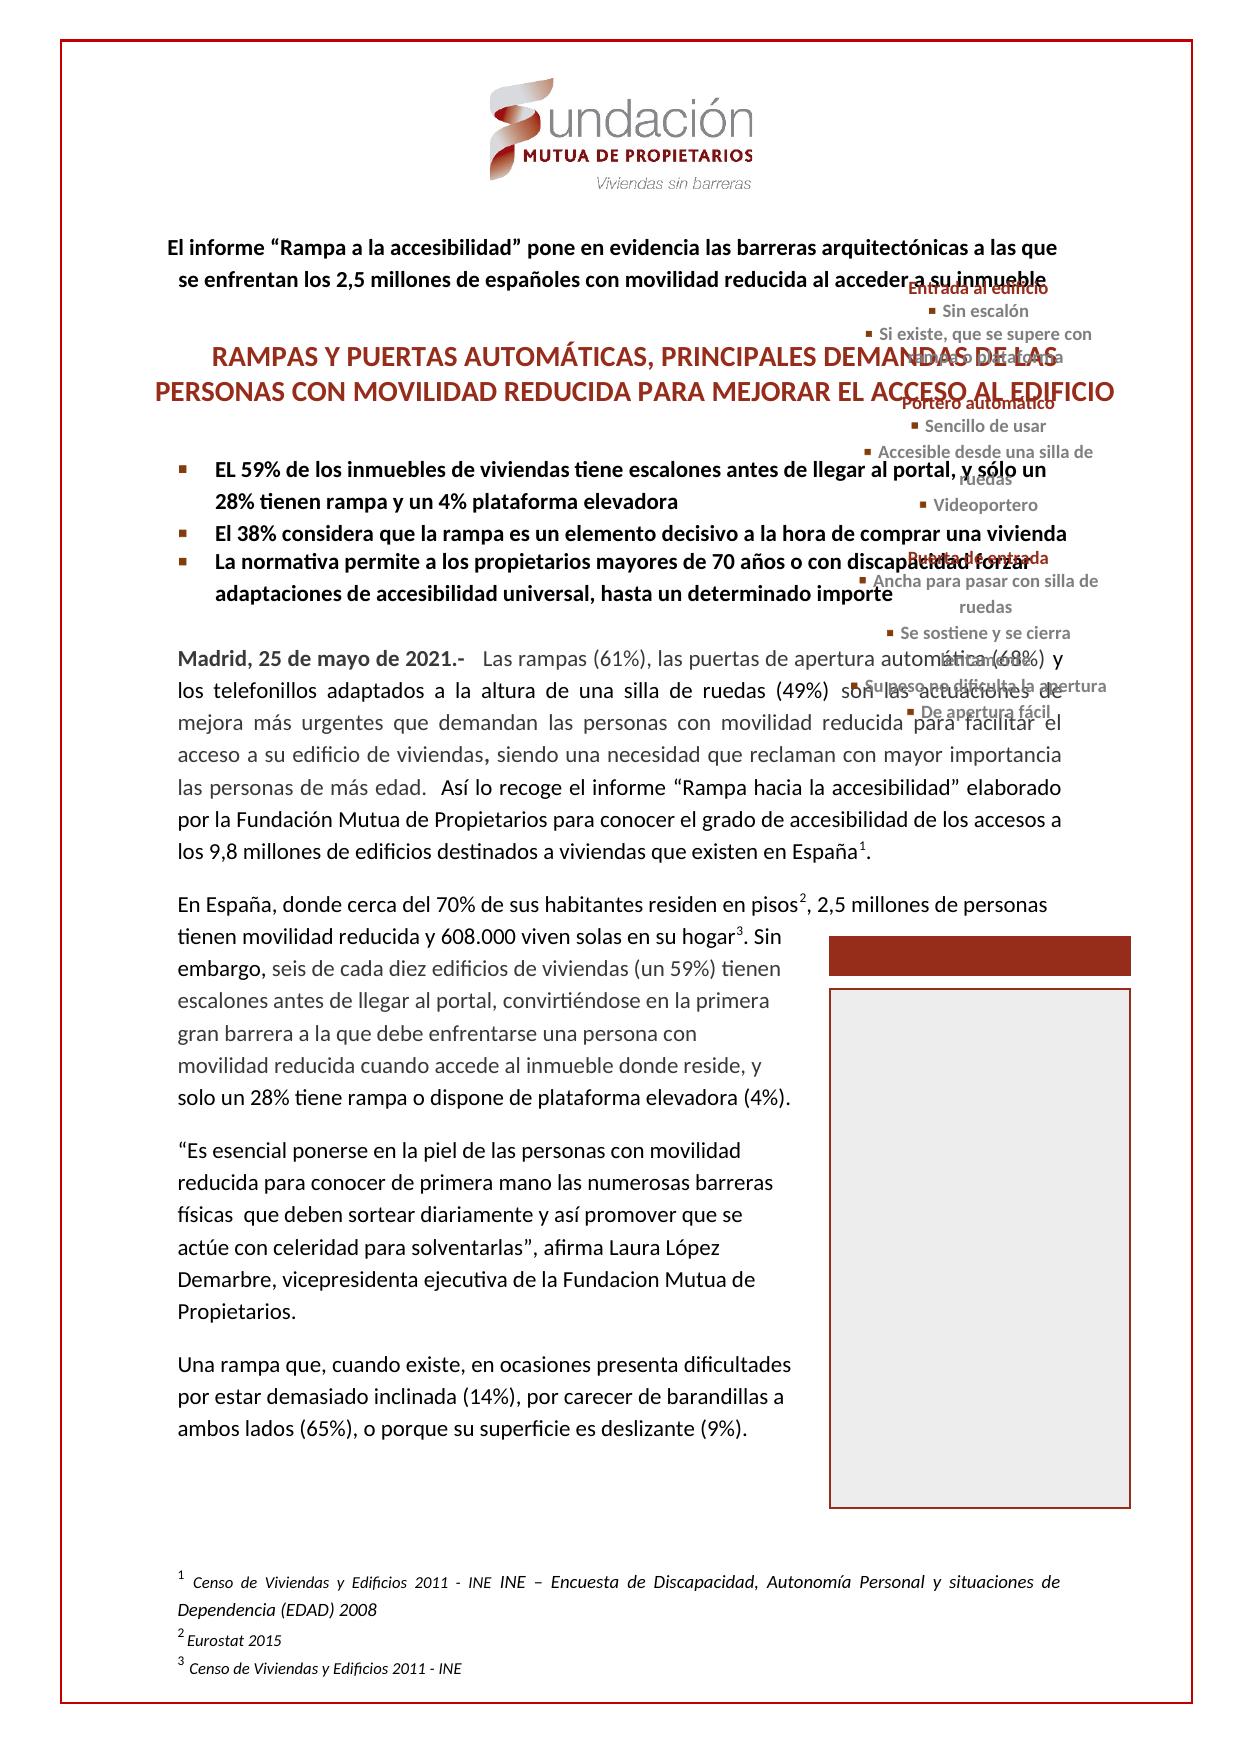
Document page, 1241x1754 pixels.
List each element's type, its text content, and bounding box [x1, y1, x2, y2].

picture [488, 78, 753, 189]
list En España, donde cerca del 70% de sus habitantes residen en pisos2, 2,5 millones de personas tienen movilidad reducida y 608.000 viven solas en su hogar3. Sin embargo, seis de cada diez edificios de viviendas (un 59%) tienen escalones antes de llegar al portal, convirtiéndose en la primera gran barrera a la que debe enfrentarse una persona con movilidad reducida cuando accede al inmueble donde reside, y solo un 28% tiene rampa o dispone de plataforma elevadora (4%). [177, 890, 1063, 1111]
text Madrid, 25 de mayo de 2021.- Las rampas (61%), las puertas de apertura automática (68%) y los telefonillos adaptados a la altura de una silla de ruedas (49%) son las actuaciones de mejora más urgentes que demandan las personas con movilidad reducida para facilitar el acceso a su edificio de viviendas, siendo una necesidad que reclaman con mayor importancia las personas de más edad. Así lo recoge el informe “Rampa hacia la accesibilidad” elaborado por la Fundación Mutua de Propietarios para conocer el grado de accesibilidad de los accesos a los 9,8 millones de edificios destinados a viviendas que existen en España1. [177, 644, 1063, 865]
text Una rampa que, cuando existe, en ocasiones presenta dificultades por estar demasiado inclinada (14%), por carecer de barandillas a ambos lados (65%), o porque su superficie es deslizante (9%). [177, 1350, 829, 1443]
text RAMPAS Y PUERTAS AUTOMÁTICAS, PRINCIPALES DEMANDAS DE LAS PERSONAS CON MOVILIDAD REDUCIDA PARA MEJORAR EL ACCESO AL EDIFICIO [148, 338, 1122, 409]
list La normativa permite a los propietarios mayores de 70 años o con discapacidad forzar adaptaciones de accesibilidad universal, hasta un determinado importe [177, 547, 1063, 608]
text El informe “Rampa a la accesibilidad” pone en evidencia las barreras arquitectónicas a las que se enfrentan los 2,5 millones de españoles con movilidad reducida al acceder a su inmueble [162, 233, 1063, 293]
list El 38% considera que la rampa es un elemento decisivo a la hora de comprar una vivienda [177, 519, 1078, 547]
text “Es esencial ponerse en la piel de las personas con movilidad reducida para conocer de primera mano las numerosas barreras físicas que deben sortear diariamente y así promover que se actúe con celeridad para solventarlas”, afirma Laura López Demarbre, vicepresidenta ejecutiva de la Fundacion Mutua de Propietarios. [177, 1136, 829, 1325]
list EL 59% de los inmuebles de viviendas tiene escalones antes de llegar al portal, y sólo un 28% tienen rampa y un 4% plataforma elevadora [177, 455, 1063, 515]
